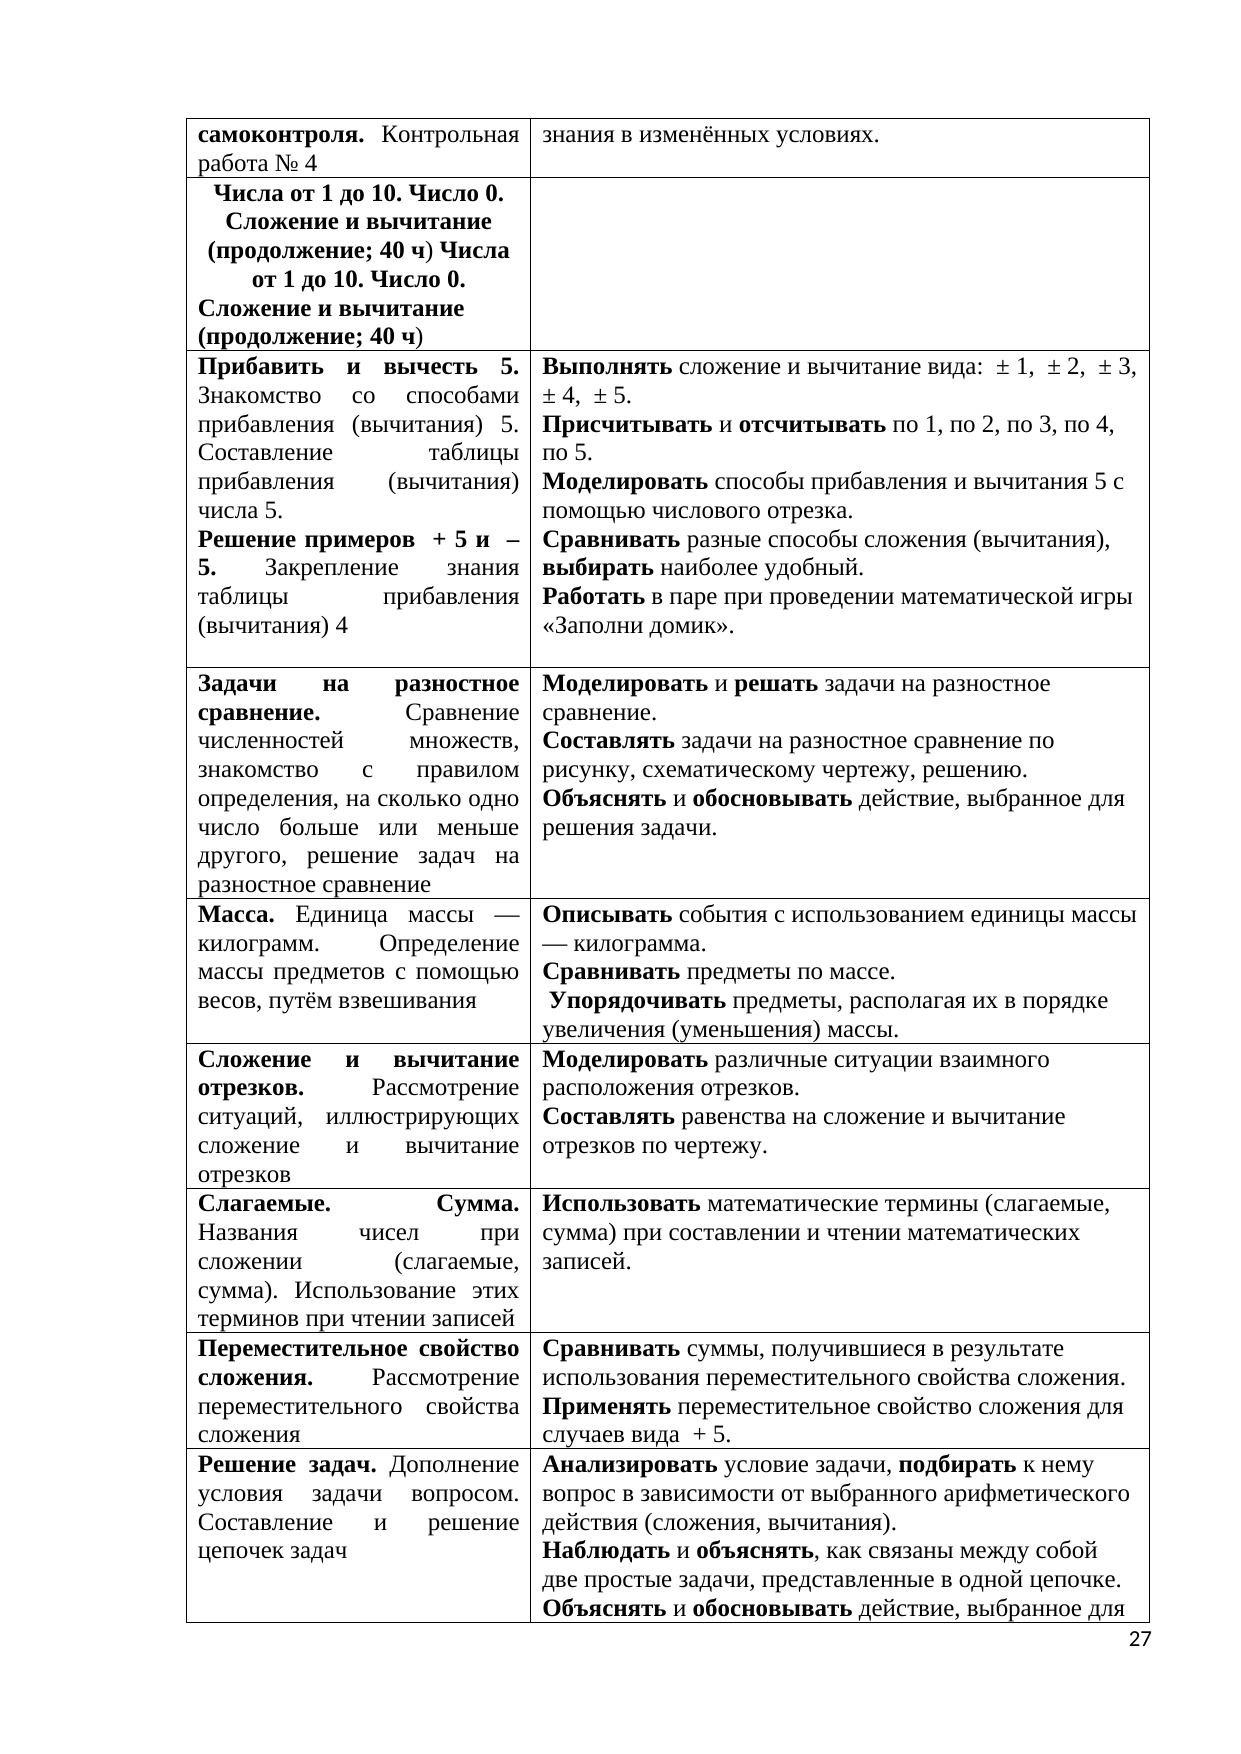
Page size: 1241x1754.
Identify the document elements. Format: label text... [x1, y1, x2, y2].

table_cell Сложение и вычитание отрезков. Рассмотрение ситуаций, иллюстрирующих сложение и вычитание отрезков [187, 1044, 530, 1187]
table_cell Прибавить и вычесть 5. Знакомство со способами прибавления (вычитания) 5. Составление таблицы прибавления (вычитания) числа 5. Решение примеров + 5 и – 5. Закрепление знания таблицы прибавления (вычитания) 4 [187, 351, 530, 667]
table_cell Моделировать различные ситуации взаимного расположения отрезков. Составлять равенства на сложение и вычитание отрезков по чертежу. [531, 1044, 1149, 1187]
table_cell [187, 119, 530, 177]
table_cell Масса. Единица массы — килограмм. Определение массы предметов с помощью весов, путём взвешивания [187, 899, 530, 1043]
table_cell Переместительное свойство сложения. Рассмотрение переместительного свойства сложения [187, 1333, 530, 1448]
table_cell Описывать события с использованием единицы массы — килограмма. Сравнивать предметы по массе. Упорядочивать предметы, располагая их в порядке увеличения (уменьшения) массы. [531, 899, 1149, 1043]
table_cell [531, 1449, 1149, 1622]
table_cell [187, 1449, 530, 1622]
table_cell Моделировать и решать задачи на разностное сравнение. Составлять задачи на разностное сравнение по рисунку, схематическому чертежу, решению. Объяснять и обосновывать действие, выбранное для решения задачи. [531, 668, 1149, 898]
table_cell [531, 178, 1149, 350]
table_cell Сравнивать суммы, получившиеся в результате использования переместительного свойства сложения. Применять переместительное свойство сложения для случаев вида + 5. [531, 1333, 1149, 1448]
table_cell Слагаемые. Сумма. Названия чисел при сложении (слагаемые, сумма). Использование этих терминов при чтении записей [187, 1189, 530, 1332]
table_cell Числа от 1 до 10. Число 0. Сложение и вычитание (продолжение; 40 ч) Числа от 1 до 10. Число 0. Сложение и вычитание (продолжение; 40 ч) [187, 178, 530, 350]
table_cell Использовать математические термины (слагаемые, сумма) при составлении и чтении математических записей. [531, 1189, 1149, 1332]
table_cell Задачи на разностное сравнение. Сравнение численностей множеств, знакомство с правилом определения, на сколько одно число больше или меньше другого, решение задач на разностное сравнение [187, 668, 530, 898]
table_cell Выполнять сложение и вычитание вида: ± 1, ± 2, ± 3, ± 4, ± 5. Присчитывать и отсчитывать по 1, по 2, по 3, по 4, по 5. Моделировать способы прибавления и вычитания 5 с помощью числового отрезка. Сравнивать разные способы сложения (вычитания), выбирать наиболее удобный. Работать в паре при проведении математической игры «Заполни домик». [531, 351, 1149, 667]
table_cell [531, 119, 1149, 177]
